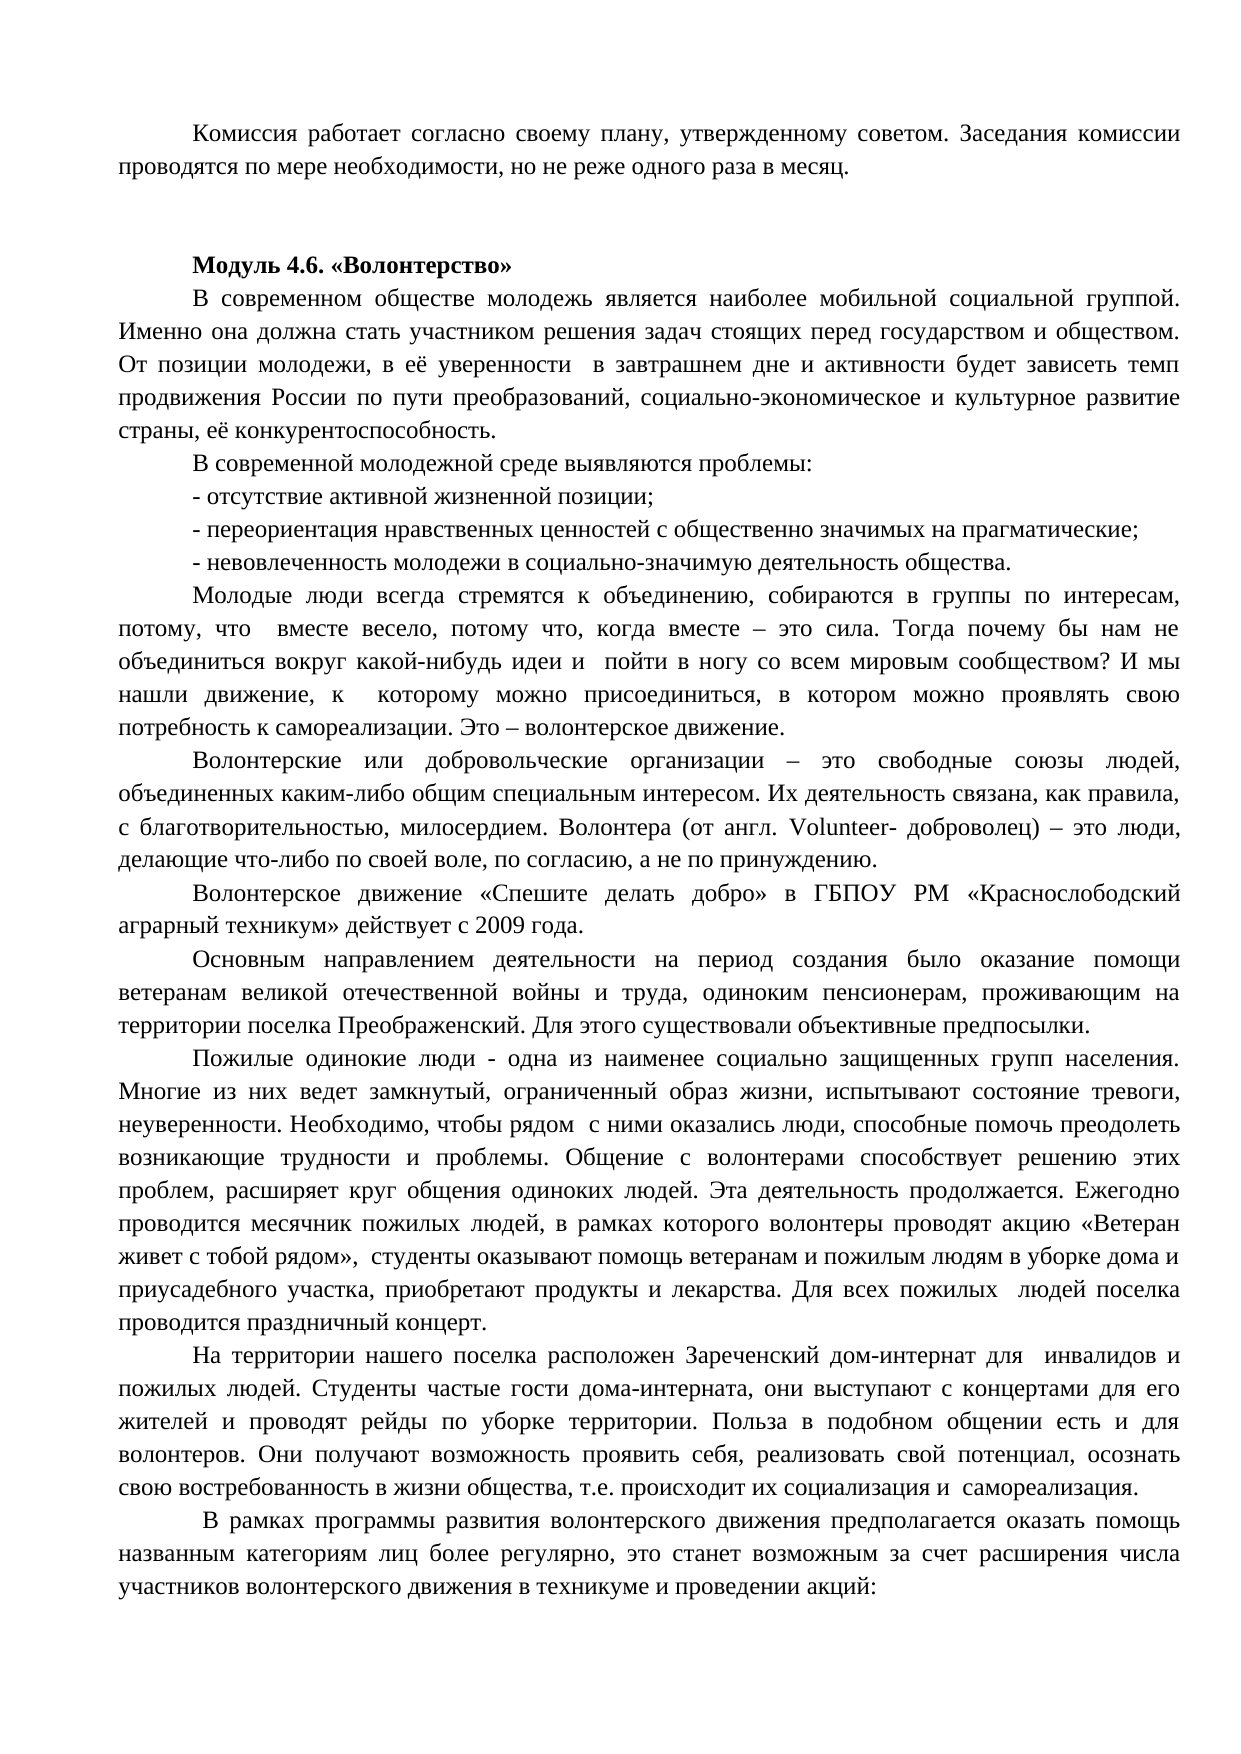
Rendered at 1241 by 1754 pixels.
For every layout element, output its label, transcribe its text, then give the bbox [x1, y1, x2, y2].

text Волонтерские или добровольческие организации – это свободные союзы людей, объединенных каким-либо общим специальным интересом. Их деятельность связана, как правила, с благотворительностью, милосердием. Волонтера (от англ. Volunteer- доброволец) – это люди, делающие что-либо по своей воле, по согласию, а не по принуждению. [118, 746, 1181, 873]
text На территории нашего поселка расположен Зареченский дом-интернат для инвалидов и пожилых людей. Студенты частые гости дома-интерната, они выступают с концертами для его жителей и проводят рейды по уборке территории. Польза в подобном общении есть и для волонтеров. Они получают возможность проявить себя, реализовать свой потенциал, осознать свою востребованность в жизни общества, т.е. происходит их социализация и самореализация. [118, 1340, 1181, 1501]
text Молодые люди всегда стремятся к объединению, собираются в группы по интересам, потому, что вместе весело, потому что, когда вместе – это сила. Тогда почему бы нам не объединиться вокруг какой-нибудь идеи и пойти в ногу со всем мировым сообществом? И мы нашли движение, к которому можно присоединиться, в котором можно проявлять свою потребность к самореализации. Это – волонтерское движение. [118, 580, 1181, 741]
text - невовлеченность молодежи в социально-значимую деятельность общества. [118, 547, 1181, 576]
text Пожилые одинокие люди - одна из наименее социально защищенных групп населения. Многие из них ведет замкнутый, ограниченный образ жизни, испытывают состояние тревоги, неуверенности. Необходимо, чтобы рядом с ними оказались люди, способные помочь преодолеть возникающие трудности и проблемы. Общение с волонтерами способствует решению этих проблем, расширяет круг общения одиноких людей. Эта деятельность продолжается. Ежегодно проводится месячник пожилых людей, в рамках которого волонтеры проводят акцию «Ветеран живет с тобой рядом», студенты оказывают помощь ветеранам и пожилым людям в уборке дома и приусадебного участка, приобретают продукты и лекарства. Для всех пожилых людей поселка проводится праздничный концерт. [118, 1043, 1181, 1336]
text В современной молодежной среде выявляются проблемы: [118, 448, 1181, 477]
text - переориентация нравственных ценностей с общественно значимых на прагматические; [118, 514, 1181, 543]
text В современном обществе молодежь является наиболее мобильной социальной группой. Именно она должна стать участником решения задач стоящих перед государством и обществом. От позиции молодежи, в её уверенности в завтрашнем дне и активности будет зависеть темп продвижения России по пути преобразований, социально-экономическое и культурное развитие страны, её конкурентоспособность. [118, 283, 1181, 444]
text Комиссия работает согласно своему плану, утвержденному советом. Заседания комиссии проводятся по мере необходимости, но не реже одного раза в месяц. [118, 118, 1181, 180]
text - отсутствие активной жизненной позиции; [118, 481, 1181, 510]
text Волонтерское движение «Спешите делать добро» в ГБПОУ РМ «Краснослободский аграрный техникум» действует с 2009 года. [118, 878, 1181, 939]
text Модуль 4.6. «Волонтерство» [118, 250, 1181, 279]
text Основным направлением деятельности на период создания было оказание помощи ветеранам великой отечественной войны и труда, одиноким пенсионерам, проживающим на территории поселка Преображенский. Для этого существовали объективные предпосылки. [118, 944, 1181, 1038]
text В рамках программы развития волонтерского движения предполагается оказать помощь названным категориям лиц более регулярно, это станет возможным за счет расширения числа участников волонтерского движения в техникуме и проведении акций: [118, 1505, 1181, 1600]
